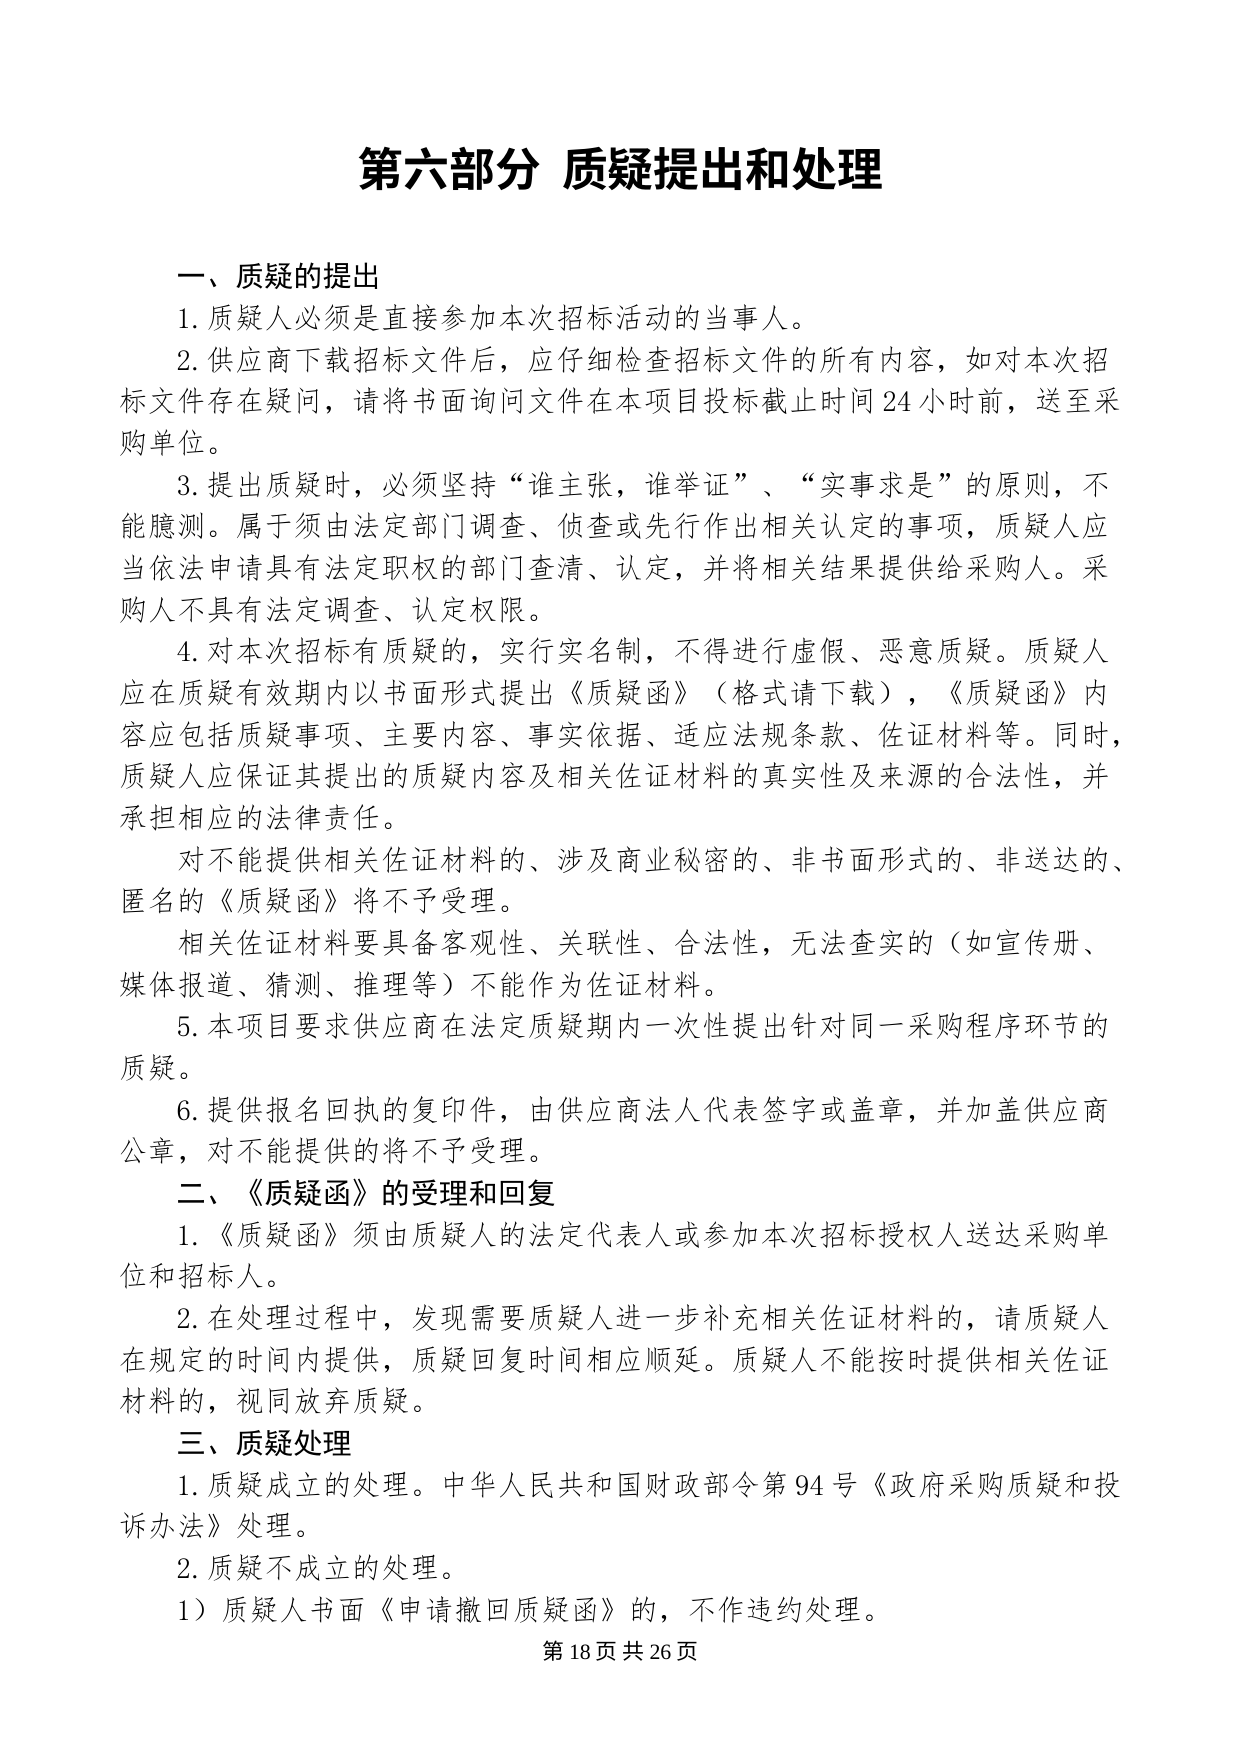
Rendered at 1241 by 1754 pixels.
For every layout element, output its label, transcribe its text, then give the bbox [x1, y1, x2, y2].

text 对不能提供相关佐证材料的、涉及商业秘密的、非书面形式的、非送达的、匿名的《质疑函》将不予受理。 [118, 837, 1122, 920]
text 5.本项目要求供应商在法定质疑期内一次性提出针对同一采购程序环节的质疑。 [118, 1003, 1122, 1087]
text 1.质疑成立的处理。中华人民共和国财政部令第94号《政府采购质疑和投诉办法》处理。 [118, 1462, 1122, 1545]
text 一、质疑的提出 [118, 253, 1122, 295]
text 相关佐证材料要具备客观性、关联性、合法性，无法查实的（如宣传册、媒体报道、猜测、推理等）不能作为佐证材料。 [118, 920, 1122, 1003]
text 二、《质疑函》的受理和回复 [118, 1170, 1122, 1212]
text 1.质疑人必须是直接参加本次招标活动的当事人。 [118, 295, 1122, 337]
text 6.提供报名回执的复印件，由供应商法人代表签字或盖章，并加盖供应商公章，对不能提供的将不予受理。 [118, 1087, 1122, 1170]
text 2.在处理过程中，发现需要质疑人进一步补充相关佐证材料的，请质疑人在规定的时间内提供，质疑回复时间相应顺延。质疑人不能按时提供相关佐证材料的，视同放弃质疑。 [118, 1295, 1122, 1420]
text 2.质疑不成立的处理。 [118, 1545, 1122, 1587]
text 1）质疑人书面《申请撤回质疑函》的，不作违约处理。 [118, 1587, 1122, 1628]
text 第六部分 质疑提出和处理 [118, 121, 1122, 212]
text 三、质疑处理 [118, 1420, 1122, 1462]
text 1.《质疑函》须由质疑人的法定代表人或参加本次招标授权人送达采购单位和招标人。 [118, 1212, 1122, 1295]
text 3.提出质疑时，必须坚持“谁主张，谁举证”、“实事求是”的原则，不能臆测。属于须由法定部门调查、侦查或先行作出相关认定的事项，质疑人应当依法申请具有法定职权的部门查清、认定，并将相关结果提供给采购人。采购人不具有法定调查、认定权限。 [118, 462, 1122, 628]
text 2.供应商下载招标文件后，应仔细检查招标文件的所有内容，如对本次招标文件存在疑问，请将书面询问文件在本项目投标截止时间24小时前，送至采购单位。 [118, 337, 1122, 462]
text 4.对本次招标有质疑的，实行实名制，不得进行虚假、恶意质疑。质疑人应在质疑有效期内以书面形式提出《质疑函》（格式请下载），《质疑函》内容应包括质疑事项、主要内容、事实依据、适应法规条款、佐证材料等。同时，质疑人应保证其提出的质疑内容及相关佐证材料的真实性及来源的合法性，并承担相应的法律责任。 [118, 628, 1122, 837]
